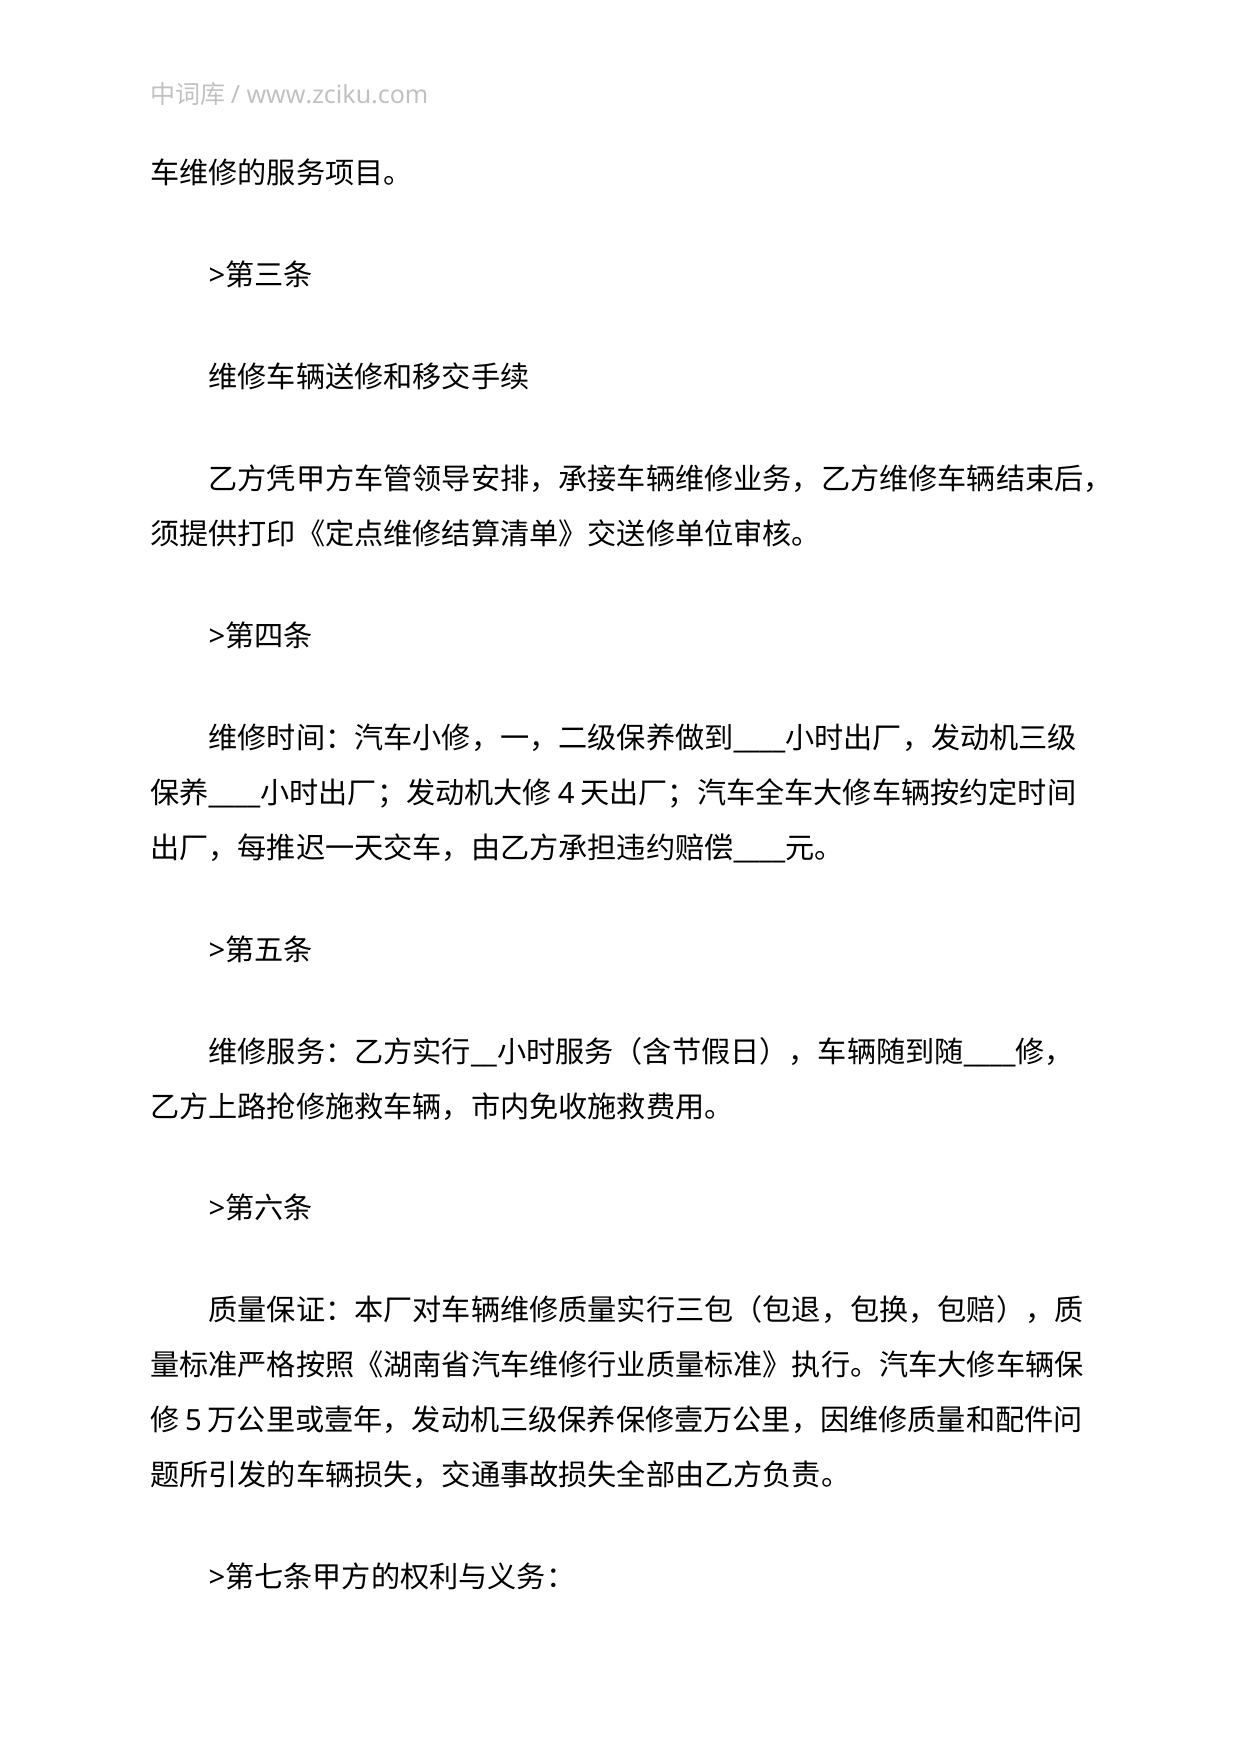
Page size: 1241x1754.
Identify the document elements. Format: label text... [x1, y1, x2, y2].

text >第七条甲方的权利与义务： [150, 1553, 1090, 1596]
text >第三条 [150, 252, 1090, 294]
text 维修服务：乙方实行__小时服务（含节假日），车辆随到随____修，乙方上路抢修施救车辆，市内免收施救费用。 [150, 1028, 1090, 1125]
text 质量保证：本厂对车辆维修质量实行三包（包退，包换，包赔），质量标准严格按照《湖南省汽车维修行业质量标准》执行。汽车大修车辆保修5万公里或壹年，发动机三级保养保修壹万公里，因维修质量和配件问题所引发的车辆损失，交通事故损失全部由乙方负责。 [150, 1287, 1090, 1494]
text 乙方凭甲方车管领导安排，承接车辆维修业务，乙方维修车辆结束后，须提供打印《定点维修结算清单》交送修单位审核。 [150, 456, 1090, 553]
text >第六条 [150, 1185, 1090, 1227]
text 维修车辆送修和移交手续 [150, 354, 1090, 396]
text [150, 150, 1090, 192]
text >第四条 [150, 612, 1090, 654]
text >第五条 [150, 926, 1090, 968]
text 维修时间：汽车小修，一，二级保养做到____小时出厂，发动机三级保养____小时出厂；发动机大修4天出厂；汽车全车大修车辆按约定时间出厂，每推迟一天交车，由乙方承担违约赔偿____元。 [150, 714, 1090, 867]
